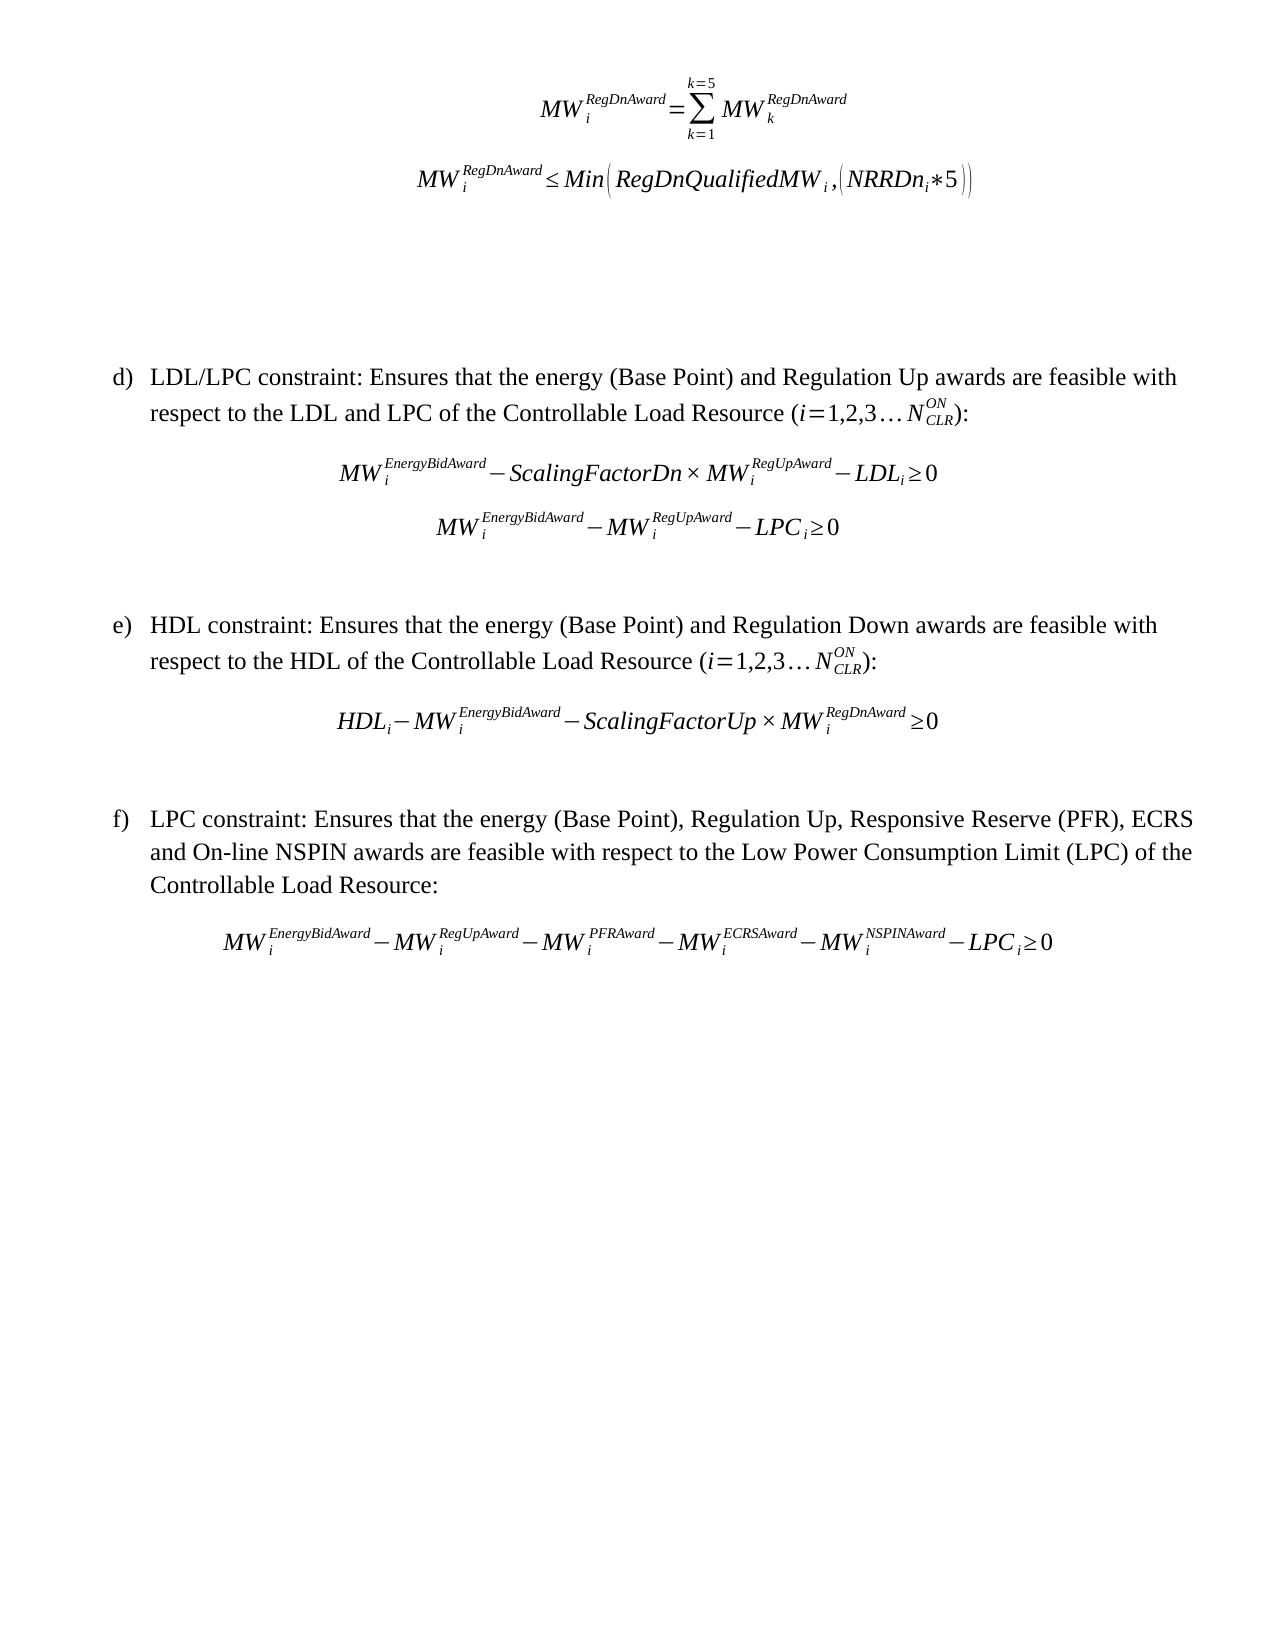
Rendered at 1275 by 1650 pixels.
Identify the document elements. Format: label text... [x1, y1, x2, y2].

list LPC constraint: Ensures that the energy (Base Point), Regulation Up, Responsive Reserve (PFR), ECRS and On-line NSPIN awards are feasible with respect to the Low Power Consumption Limit (LPC) of the Controllable Load Resource: [112, 804, 1200, 899]
list LDL/LPC constraint: Ensures that the energy (Base Point) and Regulation Up awards are feasible with respect to the LDL and LPC of the Controllable Load Resource (): [112, 362, 1200, 429]
list HDL constraint: Ensures that the energy (Base Point) and Regulation Down awards are feasible with respect to the HDL of the Controllable Load Resource (): [112, 610, 1200, 678]
